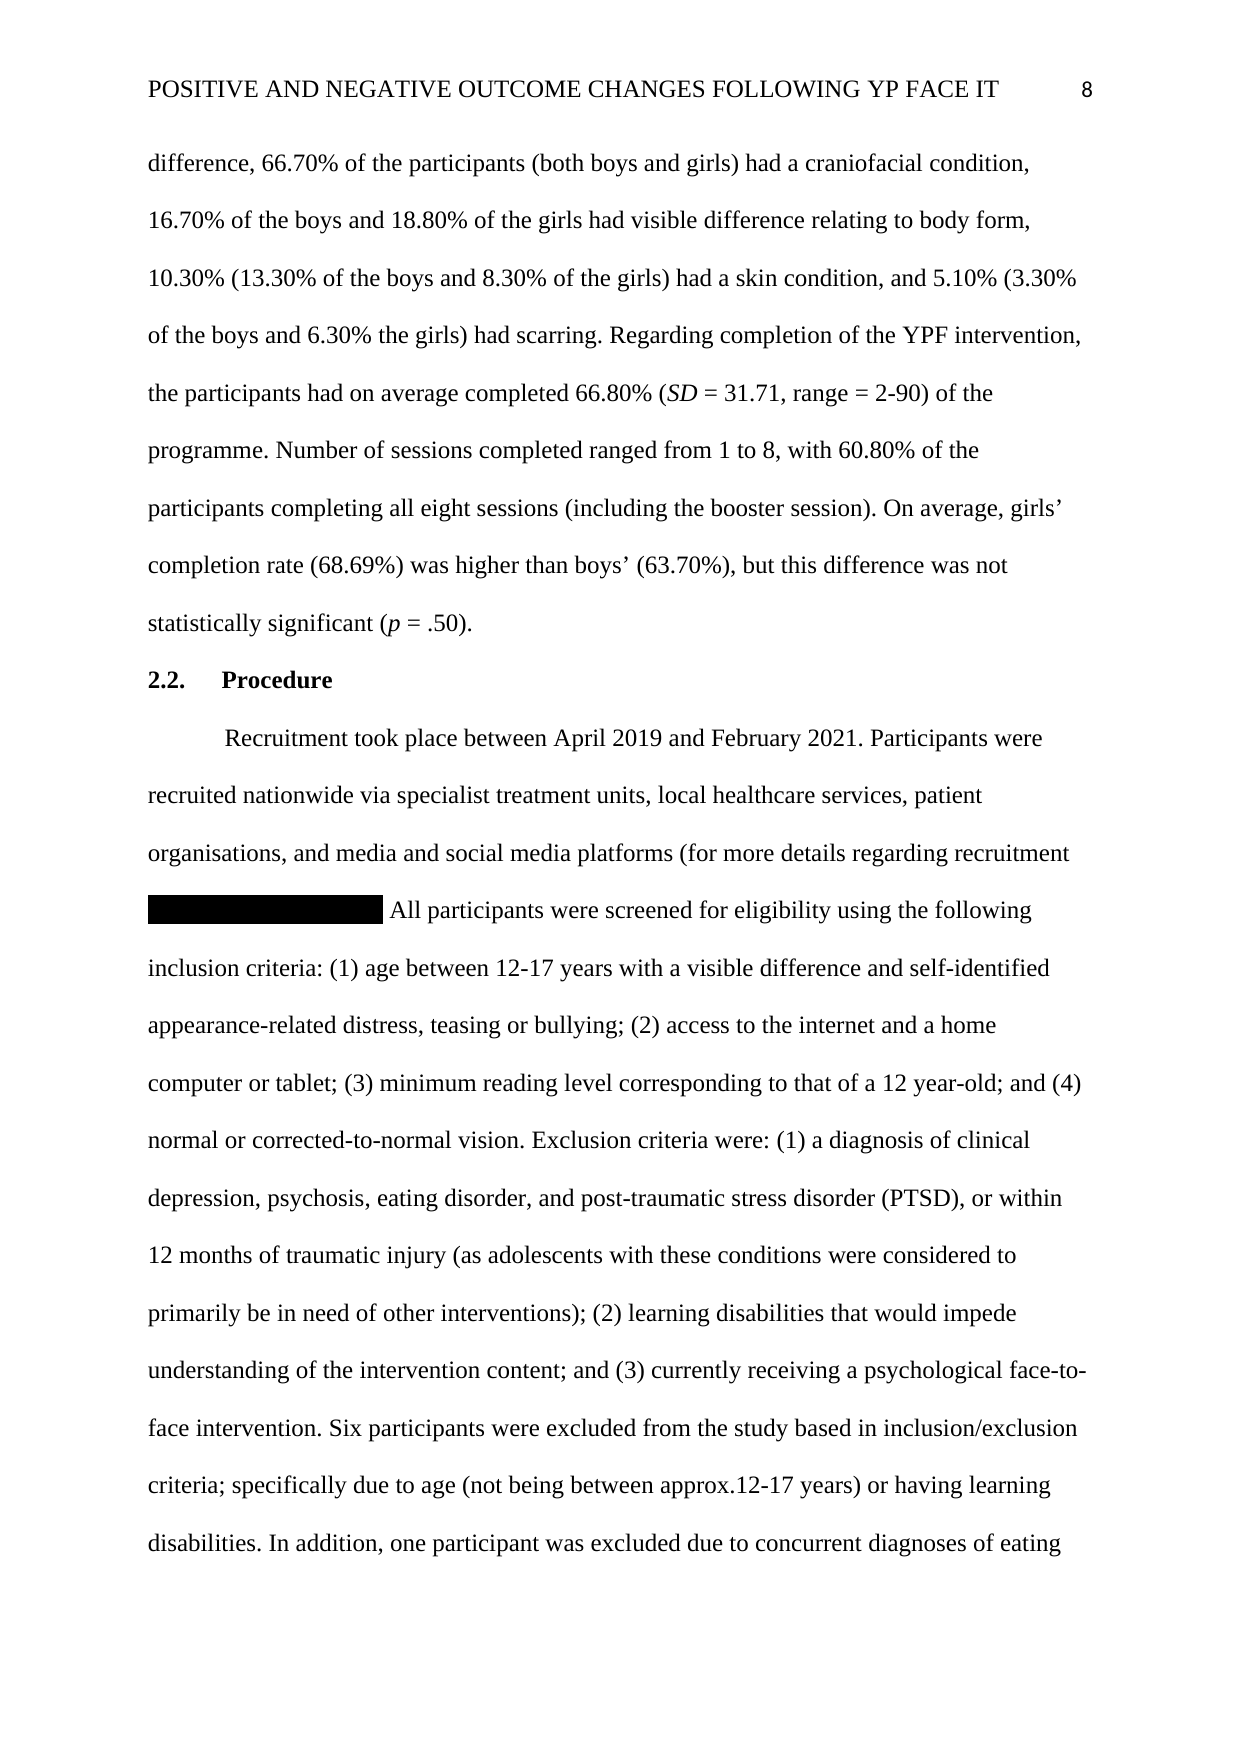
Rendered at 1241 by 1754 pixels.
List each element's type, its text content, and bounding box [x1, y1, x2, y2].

list Procedure [148, 665, 1093, 694]
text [148, 148, 1093, 636]
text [148, 723, 1093, 1556]
